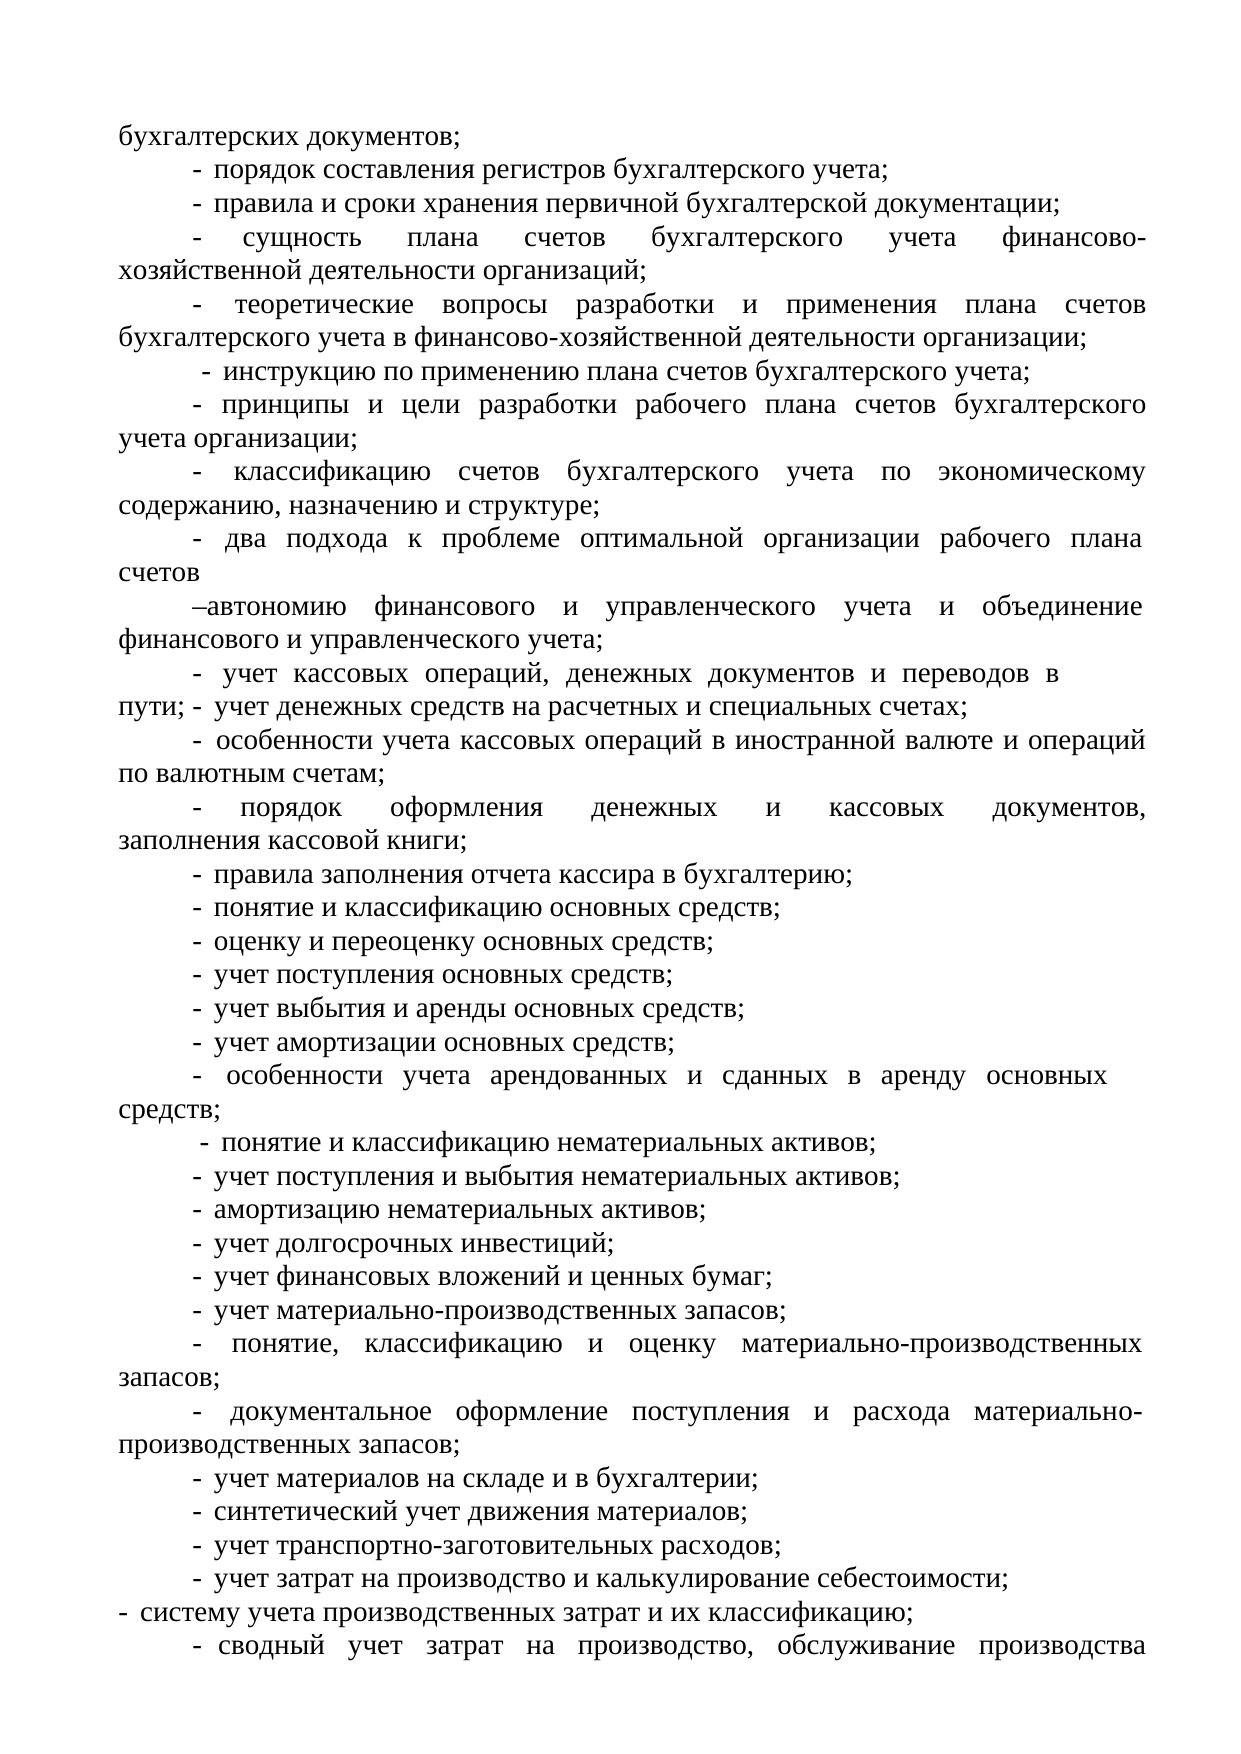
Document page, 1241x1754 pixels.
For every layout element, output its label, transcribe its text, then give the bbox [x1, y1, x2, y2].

text - понятие и классификацию основных средств; [118, 889, 878, 923]
text - классификацию счетов бухгалтерского учета по экономическому содержанию, назначению и структуре; [118, 453, 1146, 521]
text - учет затрат на производство и калькулирование себестоимости; - систему учета производственных затрат и их классификацию; [118, 1560, 1013, 1627]
text - теоретические вопросы разработки и применения плана счетов бухгалтерского учета в финансово-хозяйственной деятельности организации; [118, 286, 1146, 353]
text - порядок составления регистров бухгалтерского учета; [118, 152, 1154, 185]
text - сущность плана счетов бухгалтерского учета финансово-хозяйственной деятельности организаций; [118, 219, 1147, 286]
text - учет транспортно-заготовительных расходов; [118, 1527, 1154, 1560]
text - учет выбытия и аренды основных средств; [118, 990, 786, 1024]
text - понятие, классификацию и оценку материально-производственных запасов; [118, 1326, 1142, 1393]
text - порядок оформления денежных и кассовых документов, заполнения кассовой книги; [118, 789, 1146, 856]
text - оценку и переоценку основных средств; [118, 923, 759, 957]
text - учет поступления и выбытия нематериальных активов; [118, 1158, 919, 1191]
text - учет материалов на складе и в бухгалтерии; [118, 1460, 798, 1493]
text - учет поступления основных средств; [118, 957, 759, 990]
text - два подхода к проблеме оптимальной организации рабочего плана счетов [118, 521, 1143, 588]
text –автономию финансового и управленческого учета и объединение финансового и управленческого учета; [118, 588, 1143, 655]
text - документальное оформление поступления и расхода материально-производственных запасов; [118, 1393, 1142, 1460]
text - учет финансовых вложений и ценных бумаг; [118, 1258, 822, 1292]
text - амортизацию нематериальных активов; [118, 1191, 919, 1225]
text - инструкцию по применению плана счетов бухгалтерского учета; [118, 353, 1146, 386]
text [118, 1627, 1146, 1661]
text - учет амортизации основных средств; [118, 1024, 786, 1057]
text - учет кассовых операций, денежных документов и переводов в пути; - учет денежных средств на расчетных и специальных счетах; [118, 655, 1059, 722]
text - учет долгосрочных инвестиций; [118, 1225, 1152, 1258]
text - принципы и цели разработки рабочего плана счетов бухгалтерского учета организации; [118, 386, 1146, 453]
text - правила заполнения отчета кассира в бухгалтерию; [118, 856, 878, 889]
text - учет материально-производственных запасов; [118, 1292, 822, 1326]
text - понятие и классификацию нематериальных активов; [118, 1124, 1107, 1158]
text - синтетический учет движения материалов; [118, 1493, 798, 1527]
text - особенности учета арендованных и сданных в аренду основных средств; [118, 1057, 1107, 1124]
text - особенности учета кассовых операций в иностранной валюте и операций по валютным счетам; [118, 722, 1146, 789]
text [118, 118, 1146, 152]
text - правила и сроки хранения первичной бухгалтерской документации; [118, 185, 1154, 219]
